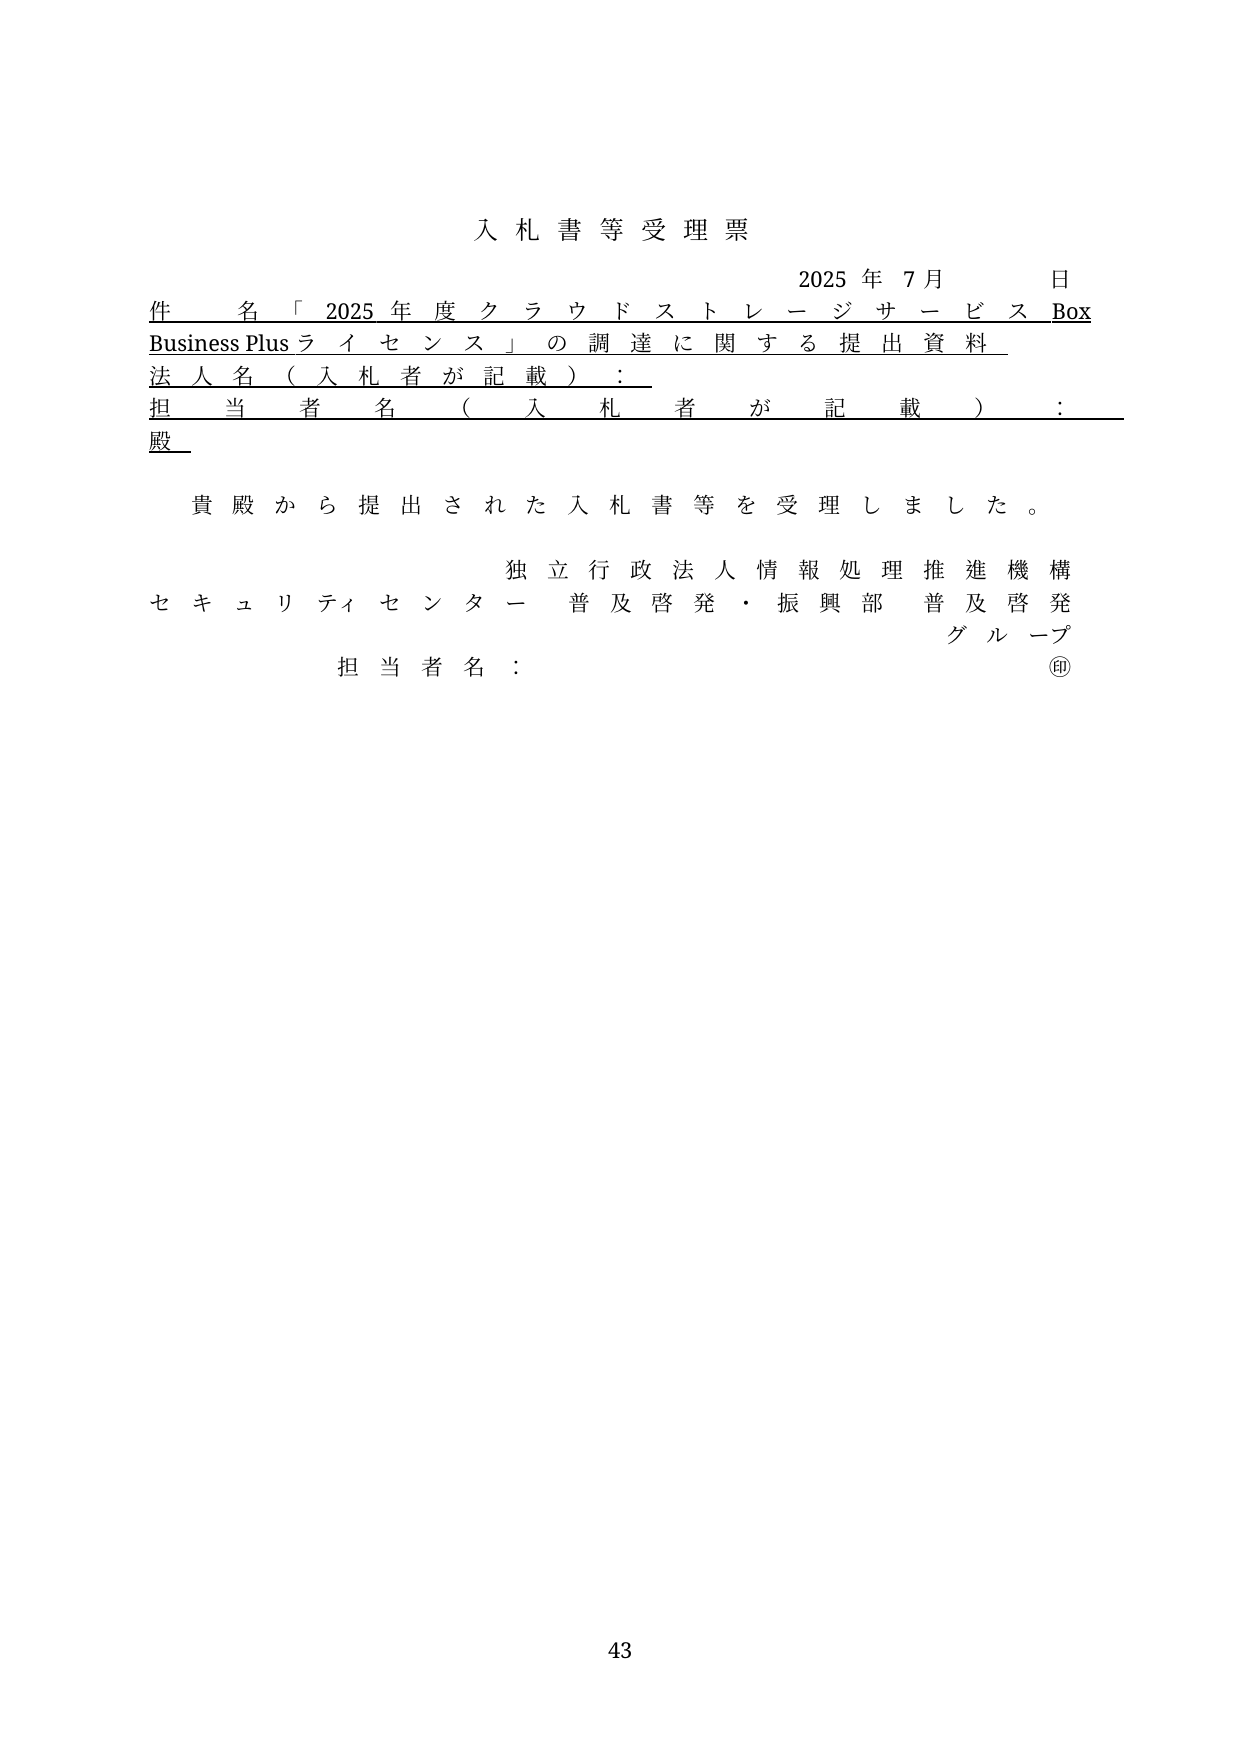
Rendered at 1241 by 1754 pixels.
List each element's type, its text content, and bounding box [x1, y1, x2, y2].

text 件 名「2025年度クラウドストレージサービスBox Business Plusライセンス」の調達に関する提出資料 [149, 322, 1091, 359]
text 担当者名（入札者が記載）： 殿 [149, 391, 1091, 418]
text 担当者名： ㊞ [149, 650, 1091, 683]
text 2025年7月 日 [149, 261, 1091, 294]
text セキュリティセンター 普及啓発・振興部 普及啓発グループ [149, 585, 1091, 650]
text 法人名（入札者が記載）： [149, 359, 1091, 391]
text 貴殿から提出された入札書等を受理しました。 [149, 488, 1091, 521]
text 入札書等受理票 [149, 197, 1091, 261]
text 件 名「2025年度クラウドストレージサービスBox Business Plusライセンス」の調達に関する提出資料 [149, 294, 1091, 321]
text 担当者名（入札者が記載）： 殿 [149, 420, 1091, 456]
text 独立行政法人情報処理推進機構 [149, 553, 1091, 585]
